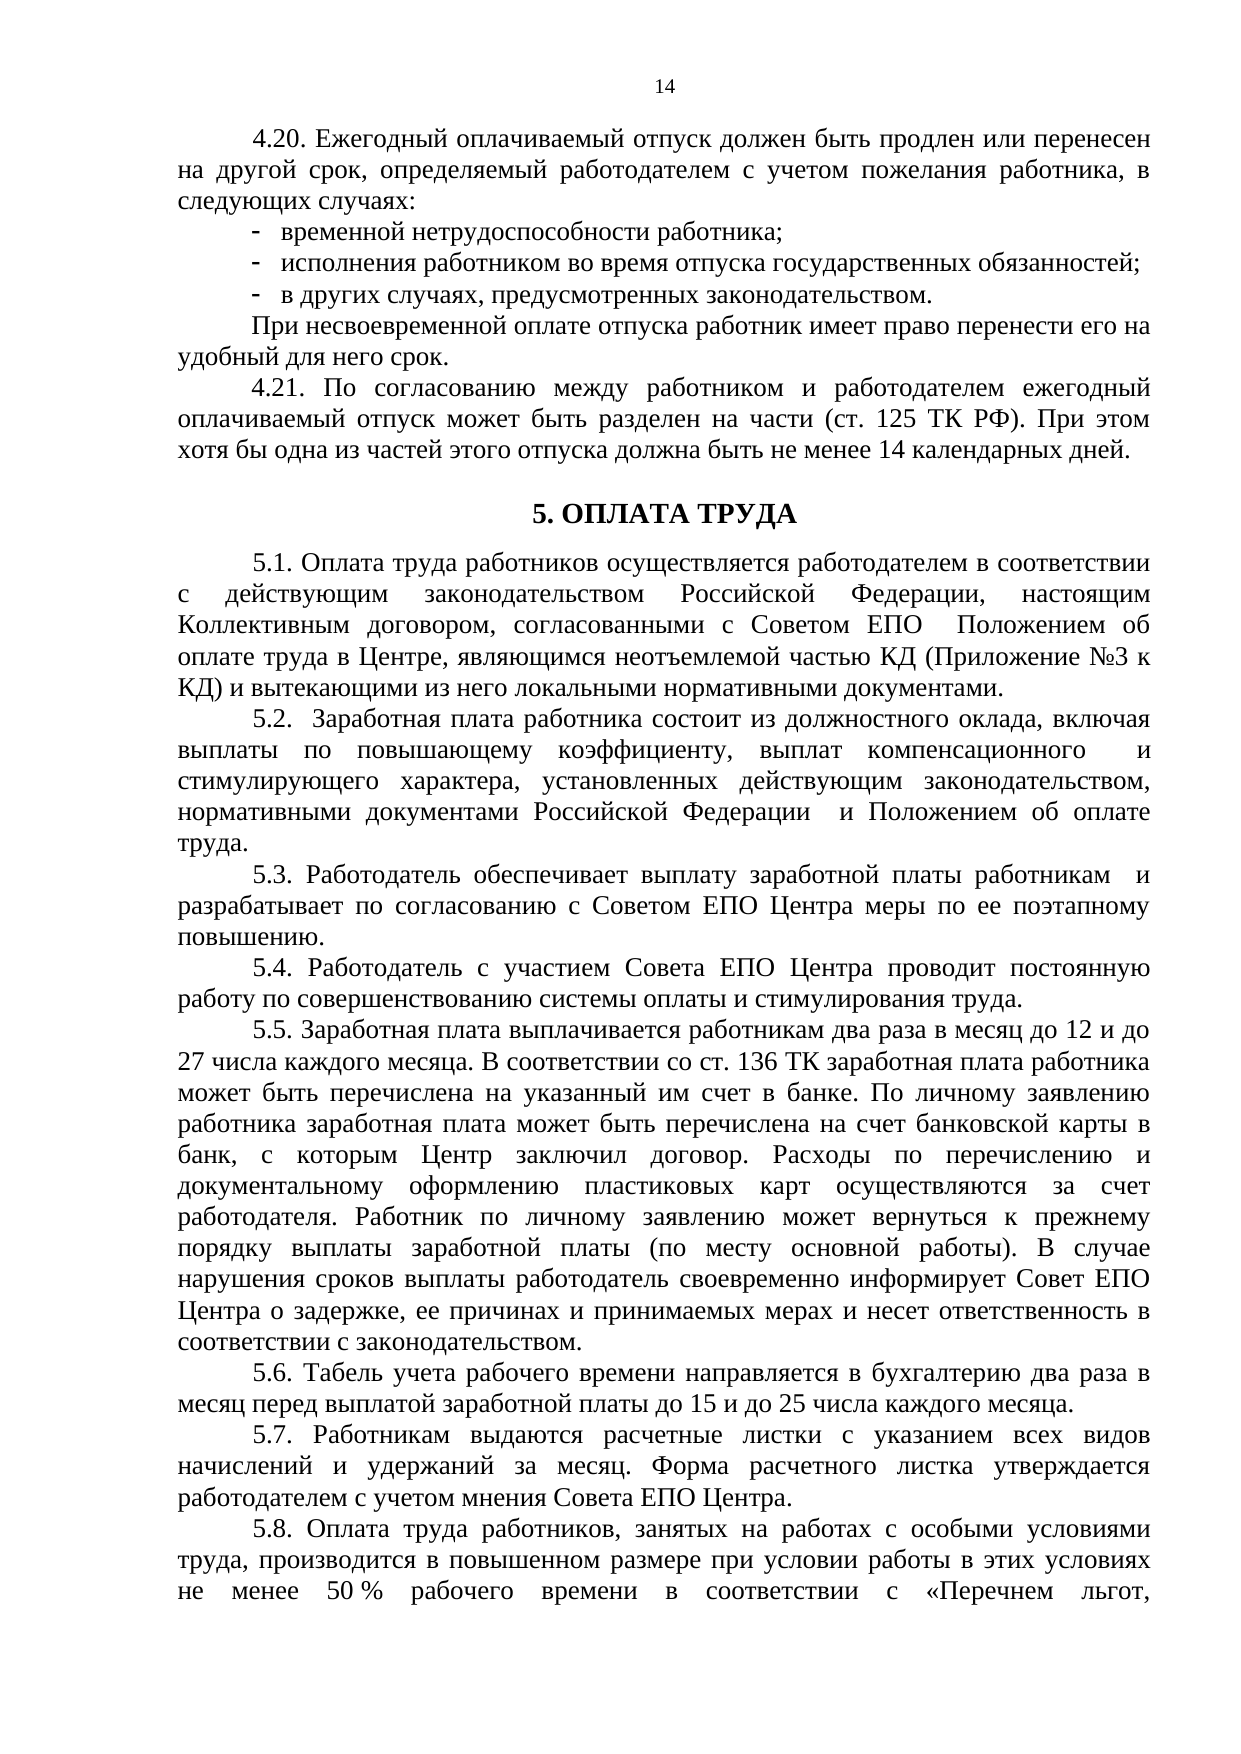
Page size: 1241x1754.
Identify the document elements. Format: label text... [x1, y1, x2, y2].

text 4.20. Ежегодный оплачиваемый отпуск должен быть продлен или перенесен на другой срок, определяемый работодателем с учетом пожелания работника, в следующих случаях: [177, 122, 1152, 215]
text 5.2. Заработная плата работника состоит из должностного оклада, включая выплаты по повышающему коэффициенту, выплат компенсационного и стимулирующего характера, установленных действующим законодательством, нормативными документами Российской Федерации и Положением об оплате труда. [177, 702, 1152, 858]
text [177, 1512, 1152, 1605]
text 5.7. Работникам выдаются расчетные листки с указанием всех видов начислений и удержаний за месяц. Форма расчетного листка утверждается работодателем с учетом мнения Совета ЕПО Центра. [177, 1418, 1152, 1512]
text 4.21. По согласованию между работником и работодателем ежегодный оплачиваемый отпуск может быть разделен на части (ст. 125 ТК РФ). При этом хотя бы одна из частей этого отпуска должна быть не менее 14 календарных дней. [177, 371, 1152, 465]
text 5.6. Табель учета рабочего времени направляется в бухгалтерию два раза в месяц перед выплатой заработной платы до 15 и до 25 числа каждого месяца. [177, 1356, 1152, 1418]
subtitle 5. ОПЛАТА ТРУДА [177, 496, 1152, 529]
list исполнения работником во время отпуска государственных обязанностей; [177, 247, 1152, 278]
list в других случаях, предусмотренных законодательством. [177, 278, 1152, 309]
text 5.5. Заработная плата выплачивается работникам два раза в месяц до 12 и до 27 числа каждого месяца. В соответствии со ст. 136 ТК заработная плата работника может быть перечислена на указанный им счет в банке. По личному заявлению работника заработная плата может быть перечислена на счет банковской карты в банк, с которым Центр заключил договор. Расходы по перечислению и документальному оформлению пластиковых карт осуществляются за счет работодателя. Работник по личному заявлению может вернуться к прежнему порядку выплаты заработной платы (по месту основной работы). В случае нарушения сроков выплаты работодатель своевременно информирует Совет ЕПО Центра о задержке, ее причинах и принимаемых мерах и несет ответственность в соответствии с законодательством. [177, 1013, 1152, 1356]
list временной нетрудоспособности работника; [177, 215, 1152, 247]
text 5.1. Оплата труда работников осуществляется работодателем в соответствии с действующим законодательством Российской Федерации, настоящим Коллективным договором, согласованными с Советом ЕПО Положением об оплате труда в Центре, являющимся неотъемлемой частью КД (Приложение №3 к КД) и вытекающими из него локальными нормативными документами. [177, 546, 1152, 702]
text 5.3. Работодатель обеспечивает выплату заработной платы работникам и разрабатывает по согласованию с Советом ЕПО Центра меры по ее поэтапному повышению. [177, 858, 1152, 951]
text При несвоевременной оплате отпуска работник имеет право перенести его на удобный для него срок. [177, 309, 1152, 371]
text 5.4. Работодатель с участием Совета ЕПО Центра проводит постоянную работу по совершенствованию системы оплаты и стимулирования труда. [177, 951, 1152, 1013]
